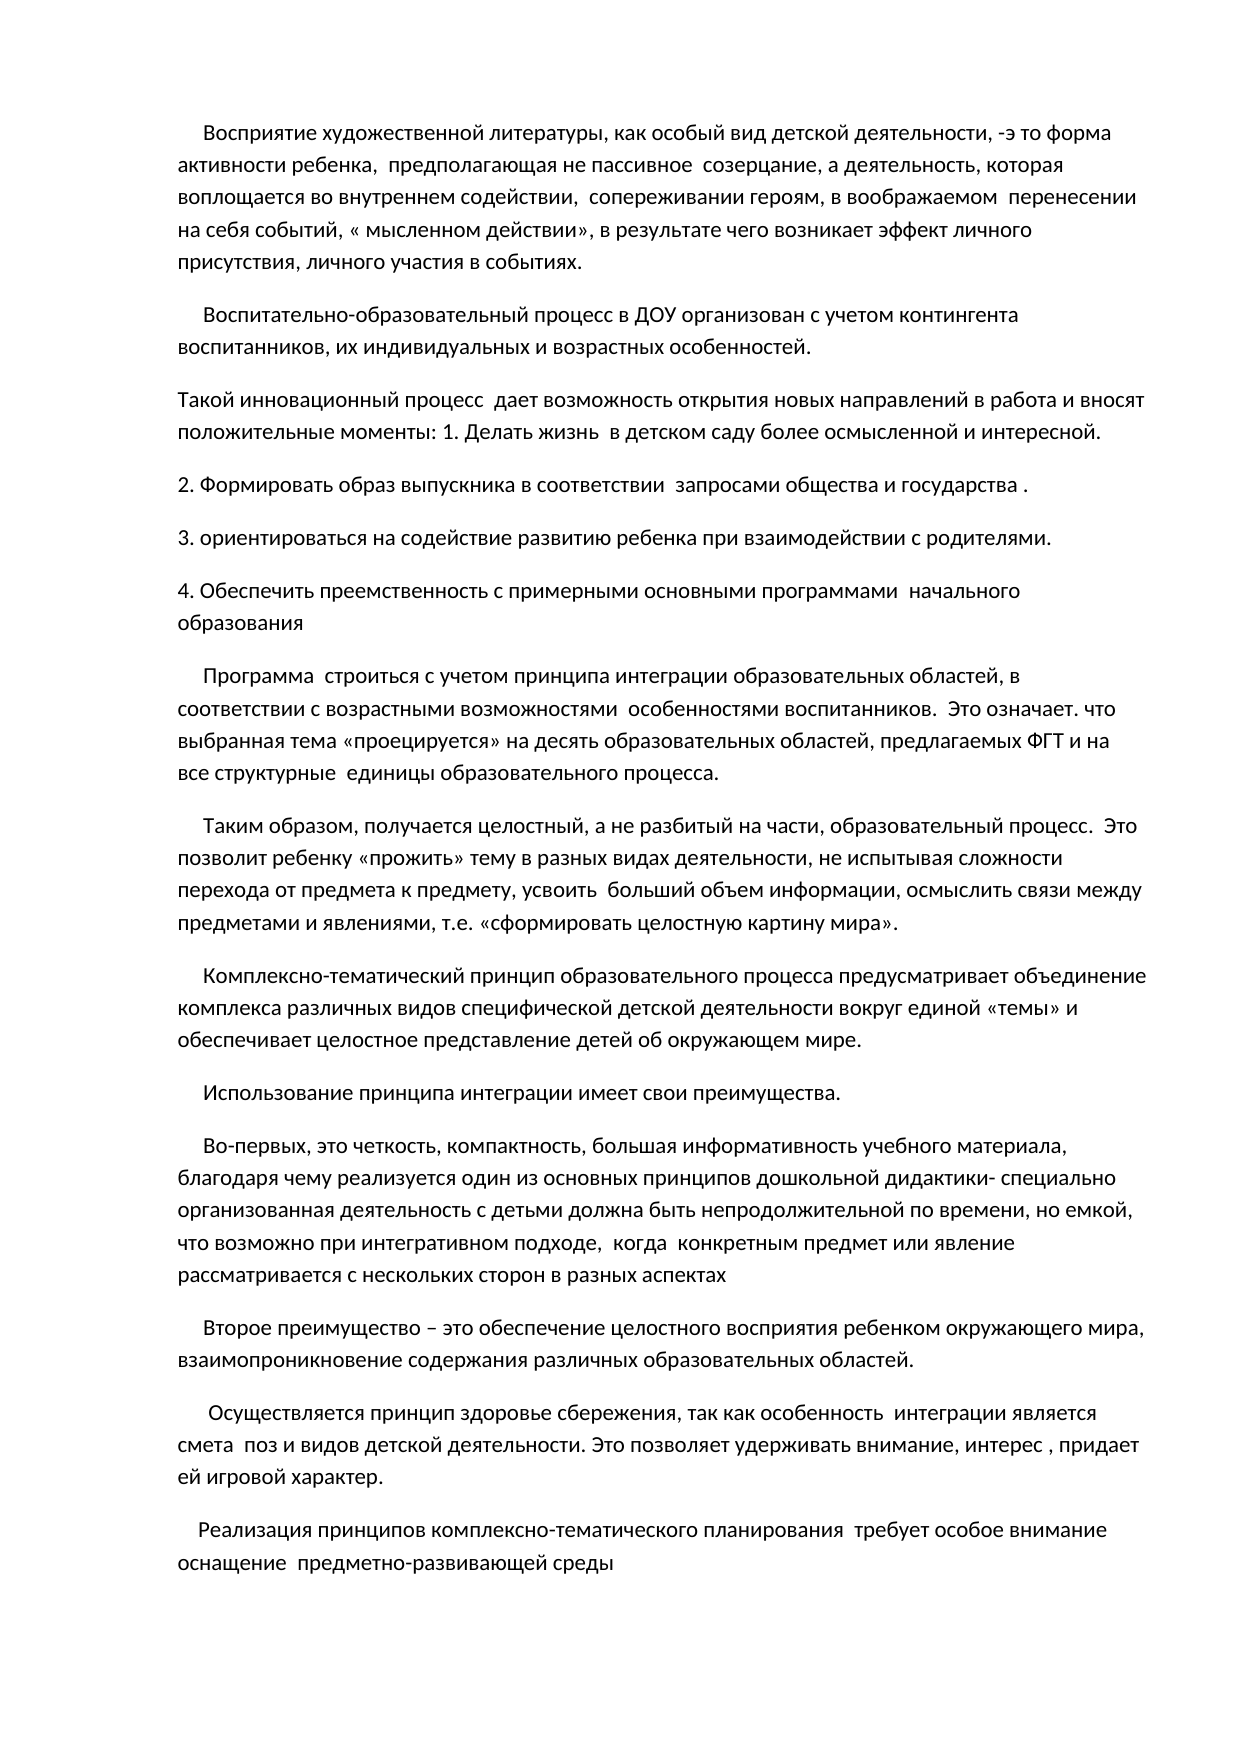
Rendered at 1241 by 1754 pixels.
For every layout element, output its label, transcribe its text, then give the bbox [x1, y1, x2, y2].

text 3. ориентироваться на содействие развитию ребенка при взаимодействии с родителями. [177, 523, 1152, 551]
text 2. Формировать образ выпускника в соответствии запросами общества и государства . [177, 470, 1152, 498]
text Использование принципа интеграции имеет свои преимущества. [177, 1078, 1152, 1106]
text Во-первых, это четкость, компактность, большая информативность учебного материала, благодаря чему реализуется один из основных принципов дошкольной дидактики- специально организованная деятельность с детьми должна быть непродолжительной по времени, но емкой, что возможно при интегративном подходе, когда конкретным предмет или явление рассматривается с нескольких сторон в разных аспектах [177, 1131, 1152, 1288]
text Такой инновационный процесс дает возможность открытия новых направлений в работа и вносят положительные моменты: 1. Делать жизнь в детском саду более осмысленной и интересной. [177, 385, 1152, 445]
text Таким образом, получается целостный, а не разбитый на части, образовательный процесс. Это позволит ребенку «прожить» тему в разных видах деятельности, не испытывая сложности перехода от предмета к предмету, усвоить больший объем информации, осмыслить связи между предметами и явлениями, т.е. «сформировать целостную картину мира». [177, 811, 1152, 936]
text Программа строиться с учетом принципа интеграции образовательных областей, в соответствии с возрастными возможностями особенностями воспитанников. Это означает. что выбранная тема «проецируется» на десять образовательных областей, предлагаемых ФГТ и на все структурные единицы образовательного процесса. [177, 662, 1152, 786]
text Комплексно-тематический принцип образовательного процесса предусматривает объединение комплекса различных видов специфической детской деятельности вокруг единой «темы» и обеспечивает целостное представление детей об окружающем мире. [177, 961, 1152, 1053]
text Осуществляется принцип здоровье сбережения, так как особенность интеграции является смета поз и видов детской деятельности. Это позволяет удерживать внимание, интерес , придает ей игровой характер. [177, 1398, 1152, 1491]
text Второе преимущество – это обеспечение целостного восприятия ребенком окружающего мира, взаимопроникновение содержания различных образовательных областей. [177, 1313, 1152, 1373]
text Восприятие художественной литературы, как особый вид детской деятельности, -э то форма активности ребенка, предполагающая не пассивное созерцание, а деятельность, которая воплощается во внутреннем содействии, сопереживании героям, в воображаемом перенесении на себя событий, « мысленном действии», в результате чего возникает эффект личного присутствия, личного участия в событиях. [177, 118, 1152, 275]
text Воспитательно-образовательный процесс в ДОУ организован с учетом контингента воспитанников, их индивидуальных и возрастных особенностей. [177, 300, 1152, 360]
text 4. Обеспечить преемственность с примерными основными программами начального образования [177, 576, 1152, 637]
text Реализация принципов комплексно-тематического планирования требует особое внимание оснащение предметно-развивающей среды [177, 1516, 1152, 1576]
